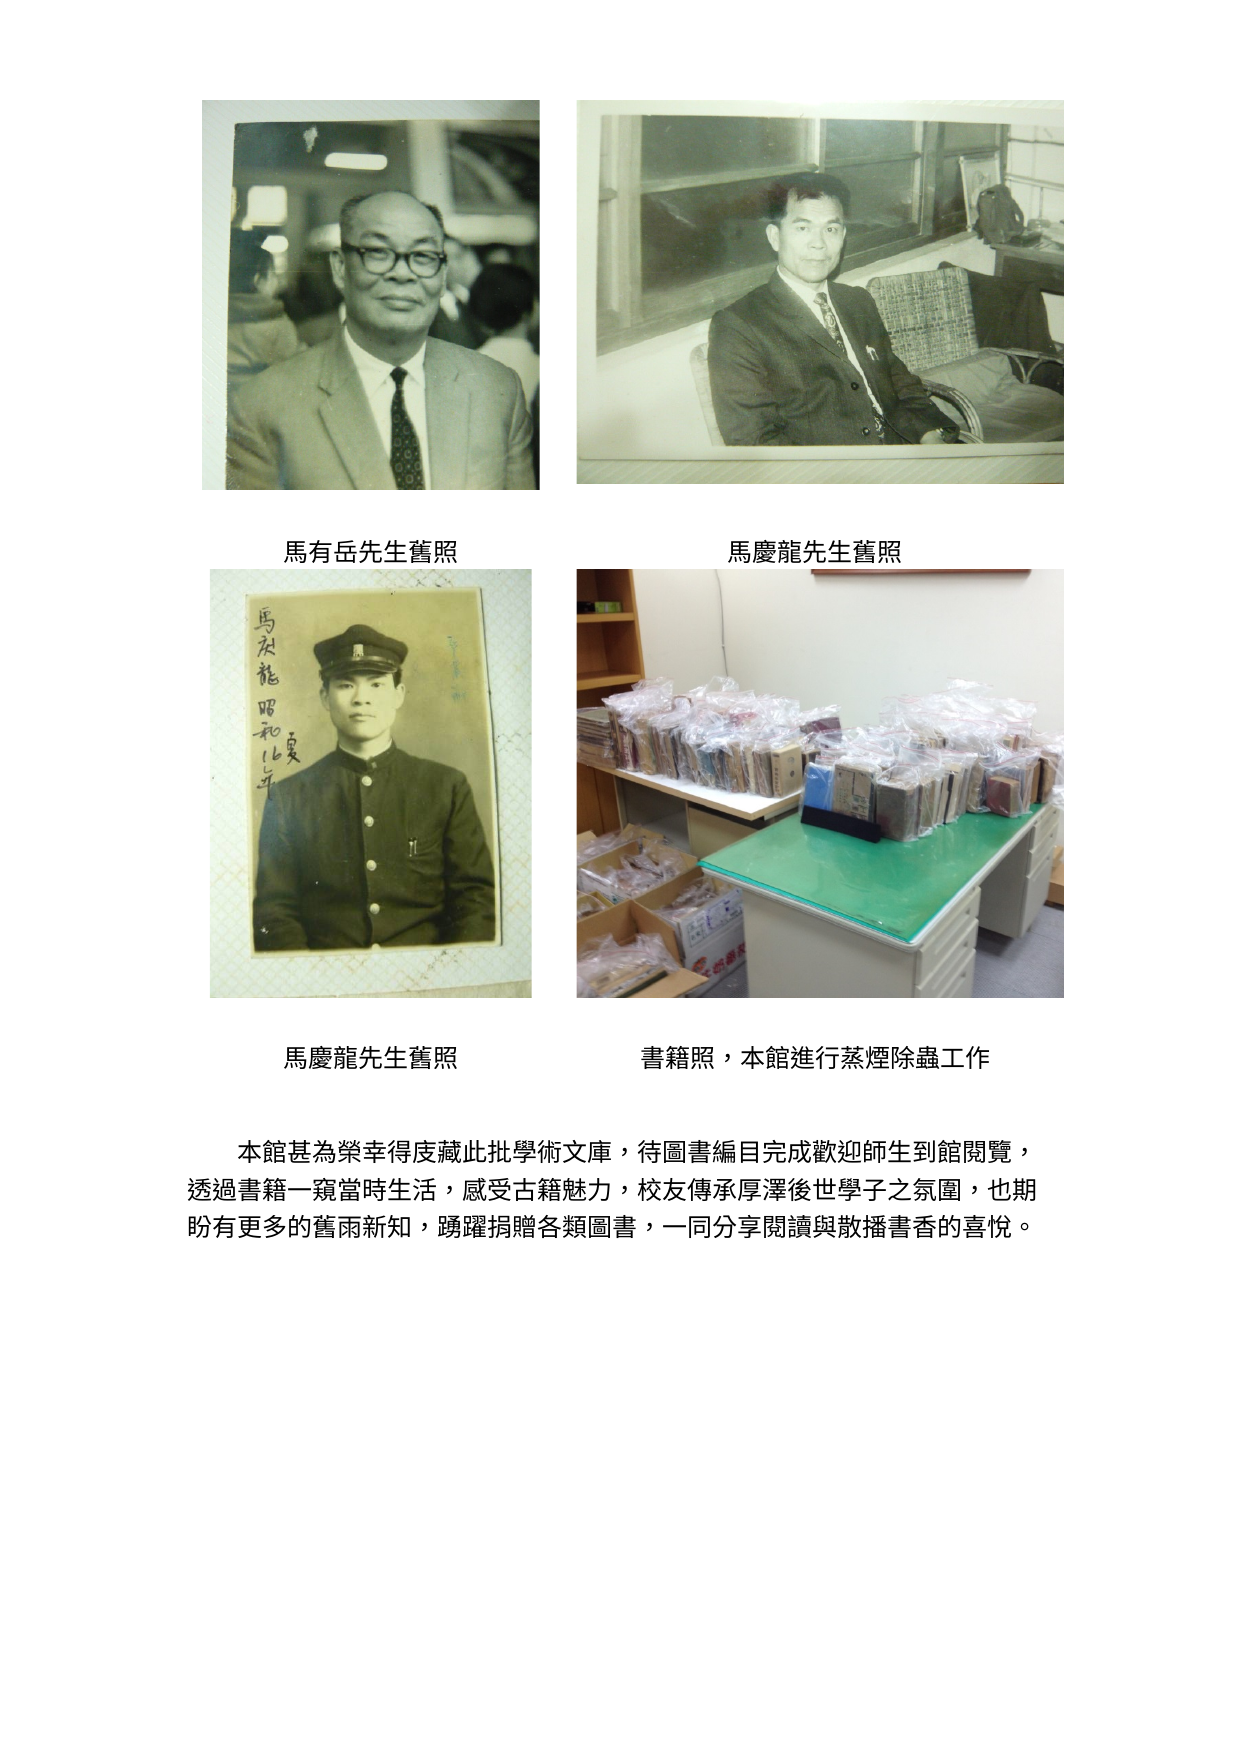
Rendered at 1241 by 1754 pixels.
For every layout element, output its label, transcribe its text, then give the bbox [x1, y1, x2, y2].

table_cell [565, 101, 1064, 532]
table_cell [565, 570, 1064, 1038]
table_cell [176, 570, 565, 1038]
table_cell 馬有岳先生舊照 [176, 532, 565, 569]
table_cell [176, 101, 565, 532]
picture [576, 100, 1064, 484]
picture [202, 100, 540, 490]
text 本館甚為榮幸得庋藏此批學術文庫，待圖書編目完成歡迎師生到館閱覽，透過書籍一窺當時生活，感受古籍魅力，校友傳承厚澤後世學子之氛圍，也期盼有更多的舊雨新知，踴躍捐贈各類圖書，一同分享閱讀與散播書香的喜悅。 [187, 1132, 1053, 1244]
picture [209, 569, 532, 998]
picture [576, 569, 1064, 998]
table_cell 馬慶龍先生舊照 [176, 1038, 565, 1094]
table_cell 馬慶龍先生舊照 [565, 532, 1064, 569]
table_cell 書籍照，本館進行蒸煙除蟲工作 [565, 1038, 1064, 1094]
